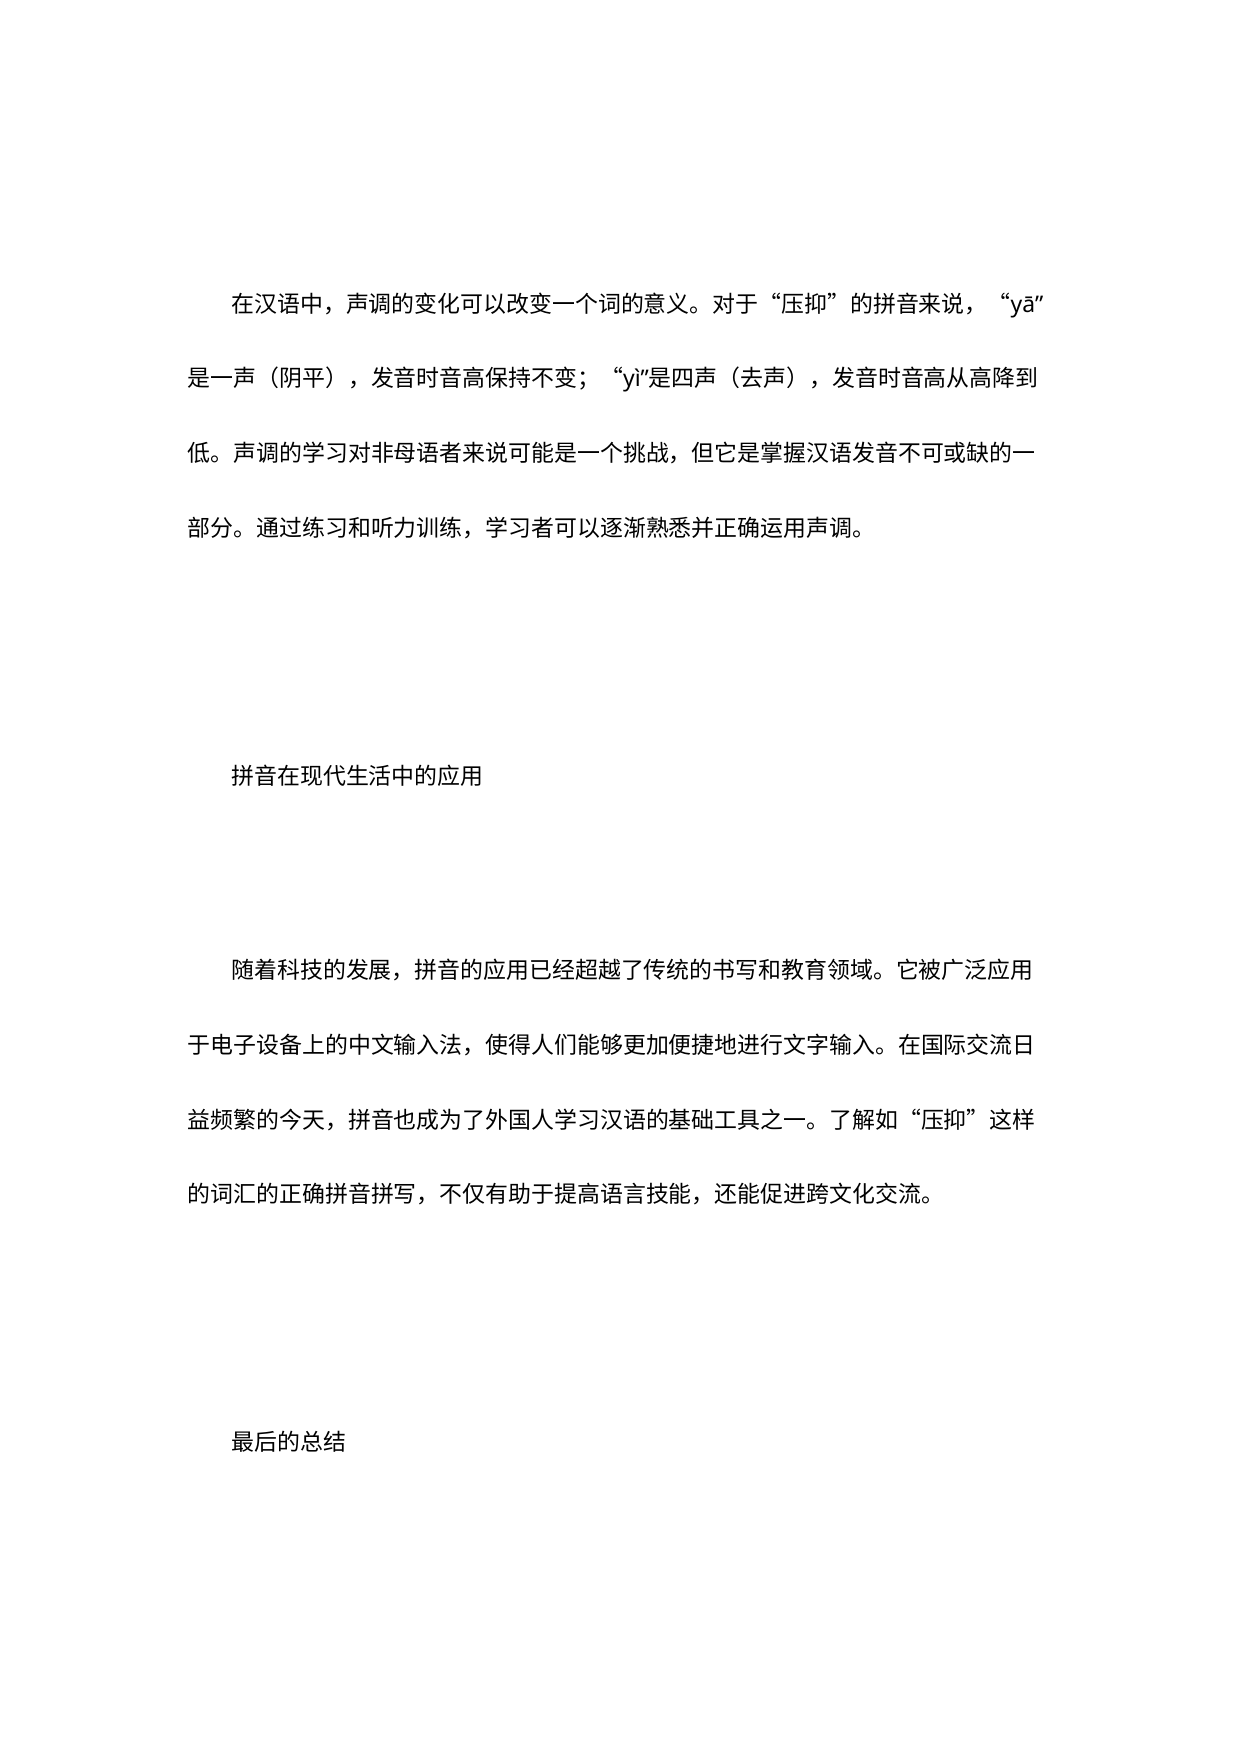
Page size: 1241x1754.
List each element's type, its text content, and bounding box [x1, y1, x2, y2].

text 拼音在现代生活中的应用 [187, 742, 1053, 807]
text 在汉语中，声调的变化可以改变一个词的意义。对于“压抑”的拼音来说，“yā”是一声（阴平），发音时音高保持不变；“yì”是四声（去声），发音时音高从高降到低。声调的学习对非母语者来说可能是一个挑战，但它是掌握汉语发音不可或缺的一部分。通过练习和听力训练，学习者可以逐渐熟悉并正确运用声调。 [187, 270, 1053, 559]
text 最后的总结 [187, 1408, 1053, 1473]
text 随着科技的发展，拼音的应用已经超越了传统的书写和教育领域。它被广泛应用于电子设备上的中文输入法，使得人们能够更加便捷地进行文字输入。在国际交流日益频繁的今天，拼音也成为了外国人学习汉语的基础工具之一。了解如“压抑”这样的词汇的正确拼音拼写，不仅有助于提高语言技能，还能促进跨文化交流。 [187, 936, 1053, 1225]
